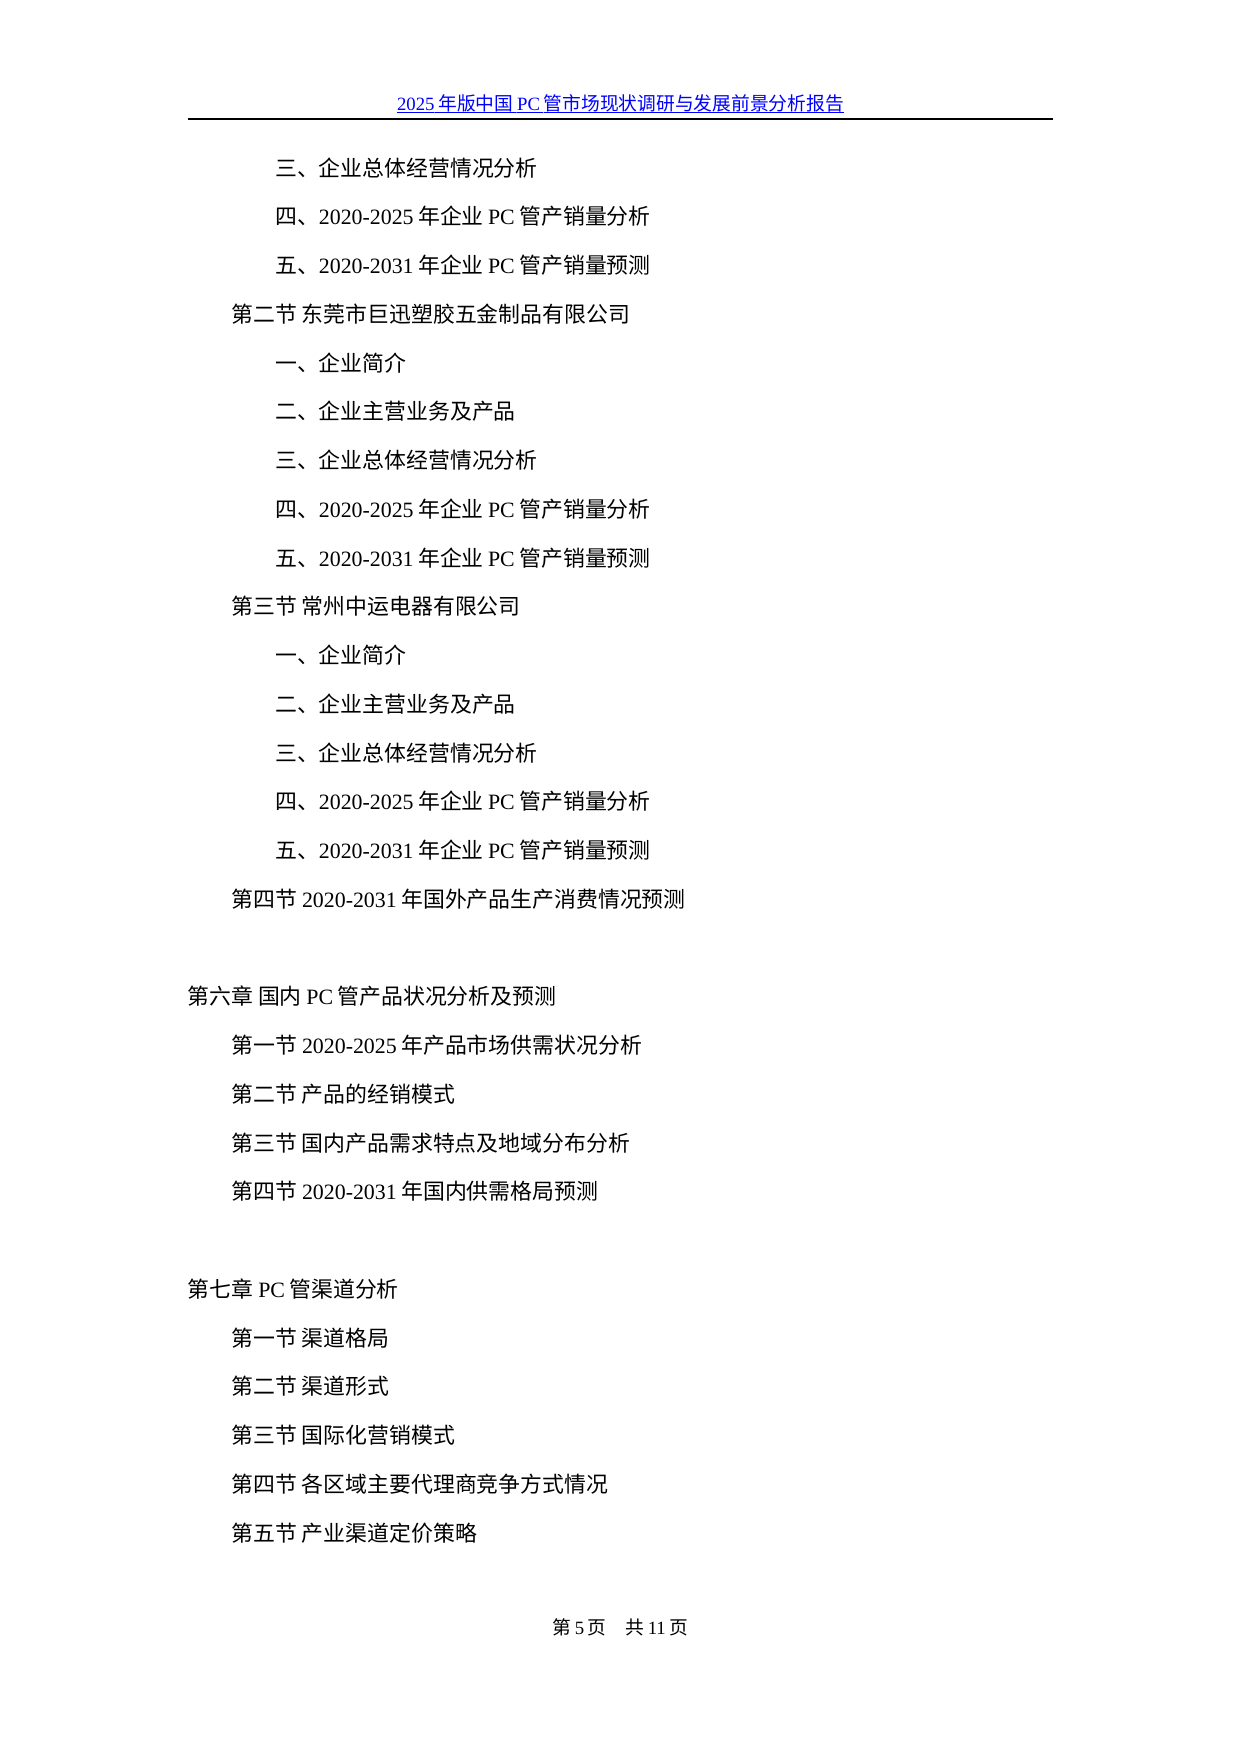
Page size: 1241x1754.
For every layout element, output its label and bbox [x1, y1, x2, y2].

text [187, 150, 1053, 1548]
